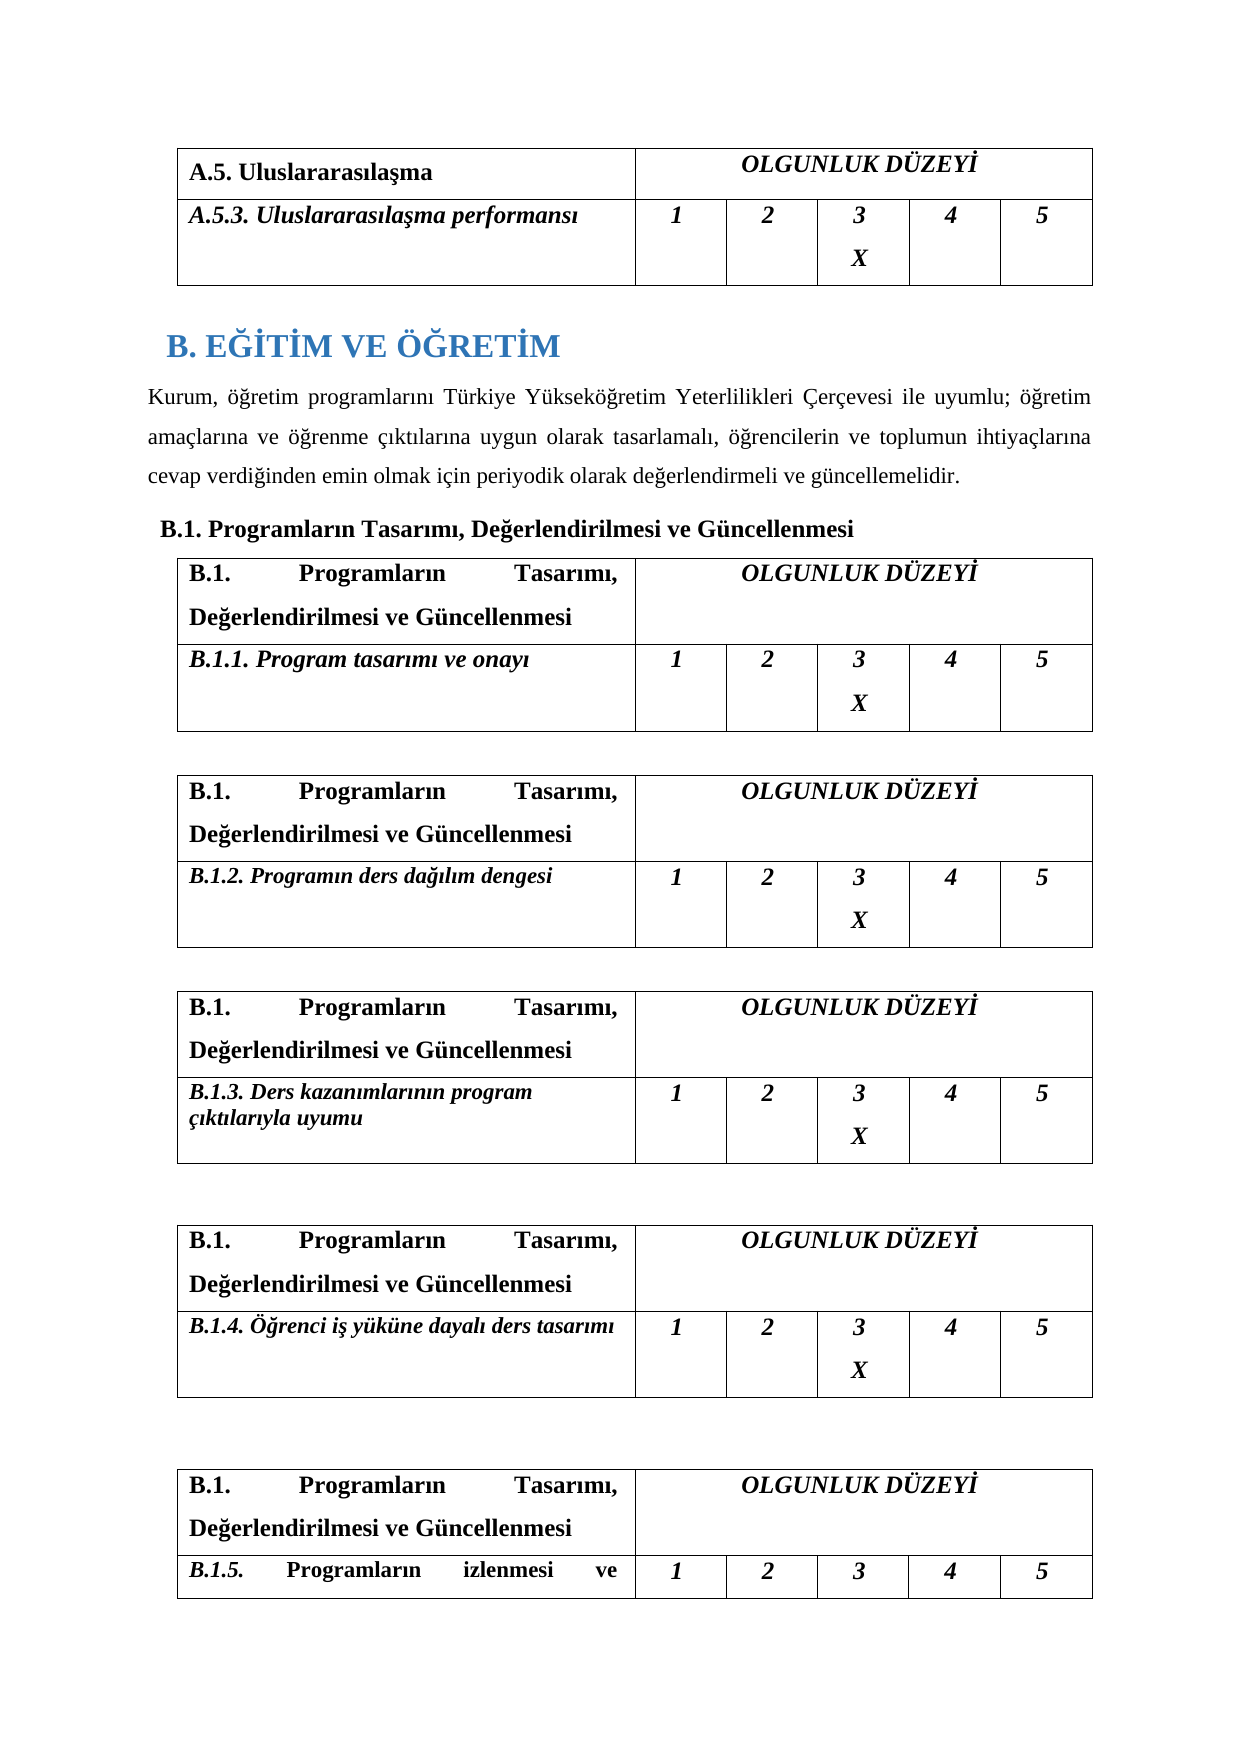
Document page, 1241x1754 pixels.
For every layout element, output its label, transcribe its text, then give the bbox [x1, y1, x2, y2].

table_cell 3 X [818, 645, 909, 731]
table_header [178, 1470, 635, 1555]
table_cell 4 [910, 200, 1000, 285]
table_cell 2 [727, 1556, 817, 1598]
table_cell B.1.1. Program tasarımı ve onayı [178, 645, 635, 731]
table_header OLGUNLUK DÜZEYİ [636, 1226, 1092, 1311]
table_cell 2 [727, 862, 817, 947]
text Kurum, öğretim programlarını Türkiye Yükseköğretim Yeterlilikleri Çerçevesi ile uyumlu; öğretim amaçlarına ve öğrenme çıktılarına uygun olarak tasarlamalı, öğrencilerin ve toplumun ihtiyaçlarına cevap verdiğinden emin olmak için periyodik olarak değerlendirmeli ve güncellemelidir. [148, 383, 1093, 489]
table_header B.1. Programların Tasarımı, Değerlendirilmesi ve Güncellenmesi [178, 776, 635, 861]
table_cell B.1.3. Ders kazanımlarının program çıktılarıyla uyumu [178, 1078, 635, 1163]
table_cell 1 [636, 1078, 726, 1163]
table_cell B.1.2. Programın ders dağılım dengesi [178, 862, 635, 947]
table_header OLGUNLUK DÜZEYİ [636, 149, 1092, 199]
table_cell 5 [1001, 200, 1092, 285]
table_header OLGUNLUK DÜZEYİ [636, 1470, 1092, 1555]
table_cell 3 X [818, 1312, 909, 1397]
table_header B.1. Programların Tasarımı, Değerlendirilmesi ve Güncellenmesi [178, 1226, 635, 1311]
table_header B.1. Programların Tasarımı, Değerlendirilmesi ve Güncellenmesi [178, 559, 635, 643]
table_cell 4 [910, 645, 1000, 731]
table_cell 1 [636, 862, 726, 947]
text B. EĞİTİM VE ÖĞRETİM [160, 326, 1086, 364]
table_cell 4 [910, 1078, 1000, 1163]
table_header B.1. Programların Tasarımı, Değerlendirilmesi ve Güncellenmesi [178, 992, 635, 1077]
table_header A.5. Uluslararasılaşma [178, 149, 635, 199]
table_cell 3 X [818, 1078, 909, 1163]
table_cell 1 [636, 645, 726, 731]
table_cell 5 [1001, 1312, 1092, 1397]
table_header OLGUNLUK DÜZEYİ [636, 992, 1092, 1077]
table_cell 2 [727, 200, 817, 285]
table_cell 3 X [818, 200, 909, 285]
table_cell 5 [1001, 1556, 1092, 1598]
table_cell 4 [910, 1312, 1000, 1397]
table_cell B.1.4. Öğrenci iş yüküne dayalı ders tasarımı [178, 1312, 635, 1397]
table_cell A.5.3. Uluslararasılaşma performansı [178, 200, 635, 285]
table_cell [178, 1556, 635, 1598]
table_cell 5 [1001, 645, 1092, 731]
table_cell 3 [818, 1556, 908, 1598]
table_cell 4 [910, 862, 1000, 947]
table_cell 5 [1001, 862, 1092, 947]
table_cell 1 [636, 1556, 726, 1598]
table_cell 4 X [909, 1556, 1000, 1598]
table_cell 2 [727, 1078, 817, 1163]
table_header OLGUNLUK DÜZEYİ [636, 559, 1092, 643]
table_cell 2 [727, 1312, 817, 1397]
text B.1. Programların Tasarımı, Değerlendirilmesi ve Güncellenmesi [160, 514, 1086, 543]
table_cell 1 [636, 1312, 726, 1397]
table_cell 5 [1001, 1078, 1092, 1163]
table_cell 2 [727, 645, 817, 731]
table_cell 1 [636, 200, 726, 285]
table_cell 3 X [818, 862, 909, 947]
table_header OLGUNLUK DÜZEYİ [636, 776, 1092, 861]
